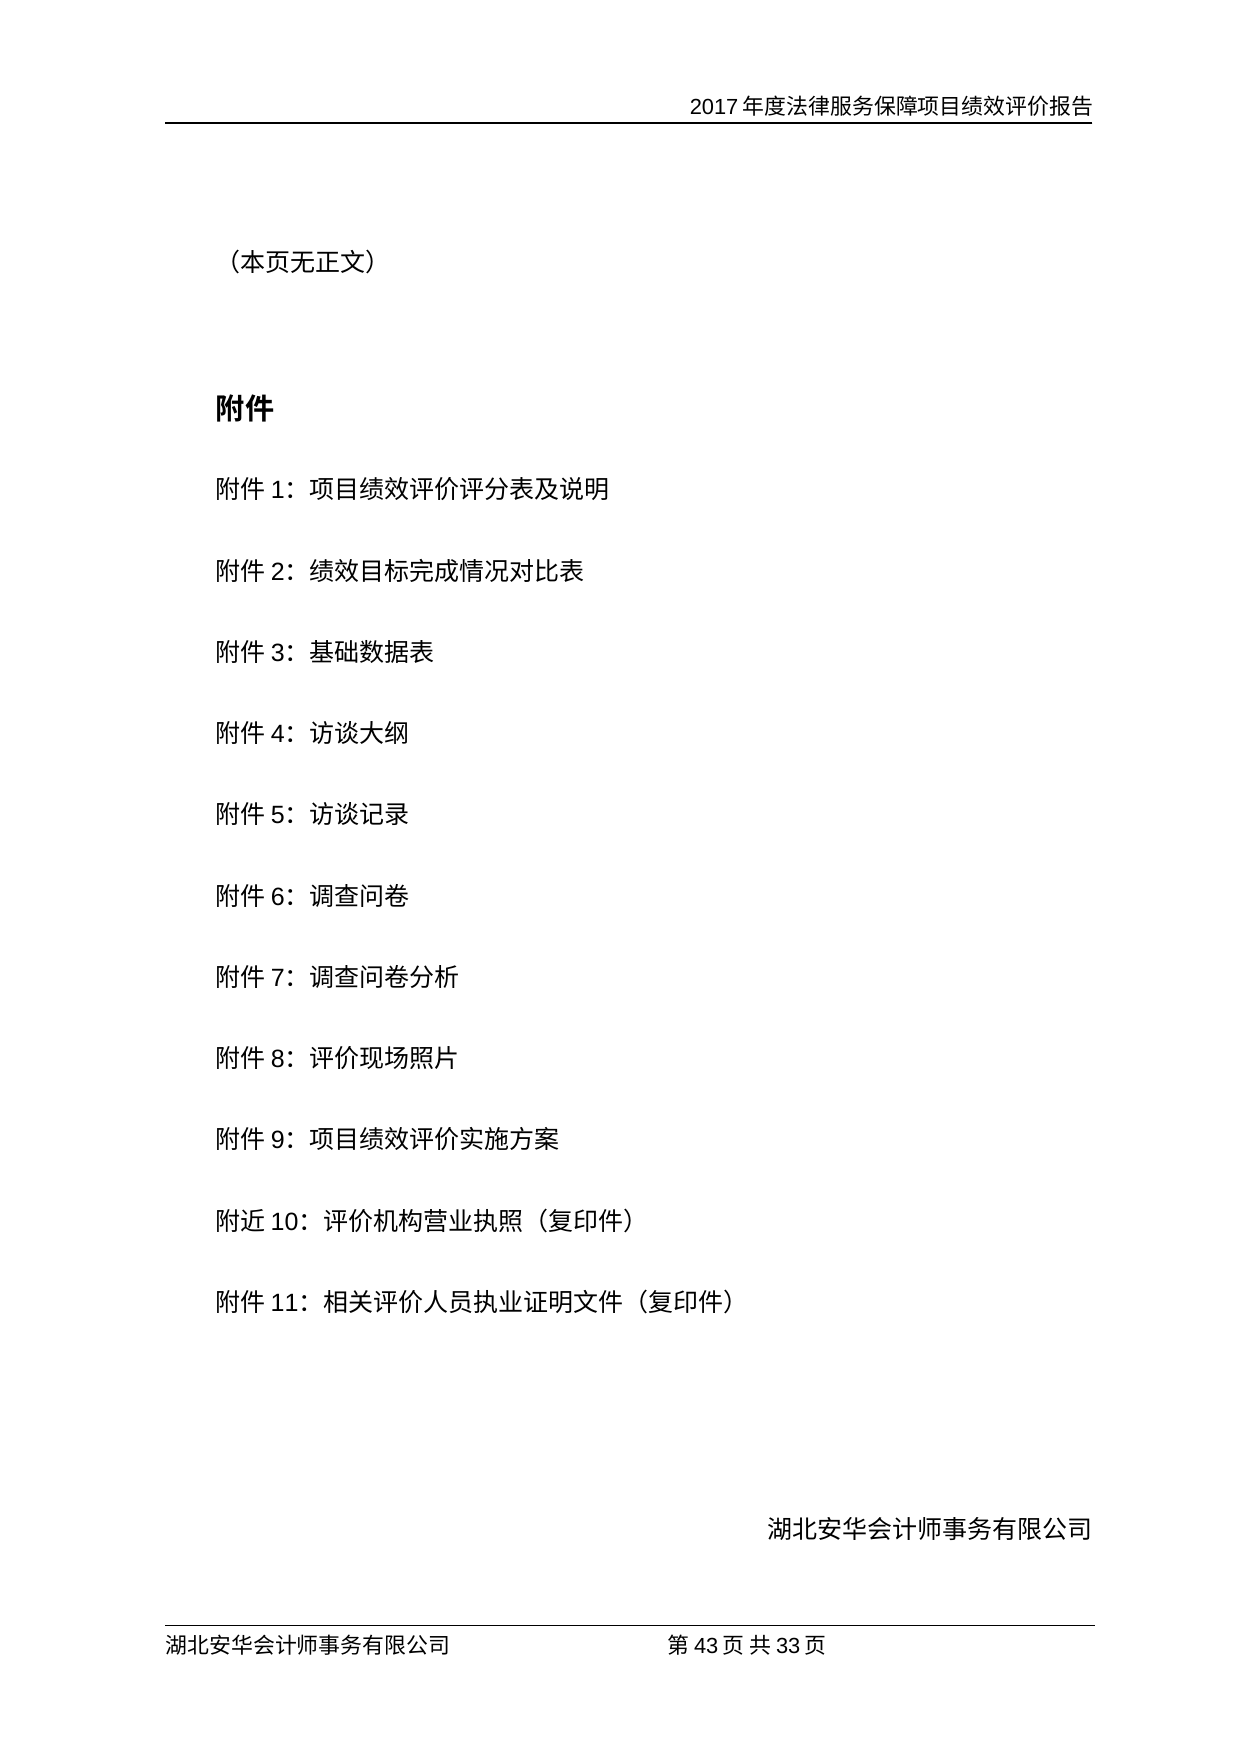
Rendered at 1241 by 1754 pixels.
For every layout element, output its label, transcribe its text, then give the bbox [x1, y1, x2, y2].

text （本页无正文） [165, 228, 1092, 293]
text 附件5：访谈记录 [165, 781, 1092, 846]
text 附件 [165, 374, 1092, 439]
text 湖北安华会计师事务有限公司 [165, 1496, 1092, 1561]
text 附件8：评价现场照片 [165, 1024, 1092, 1089]
text 附件6：调查问卷 [165, 862, 1092, 927]
text 附件1：项目绩效评价评分表及说明 [165, 456, 1092, 521]
text 附件4：访谈大纲 [165, 699, 1092, 764]
text 附件9：项目绩效评价实施方案 [165, 1106, 1092, 1171]
text 附件3：基础数据表 [165, 618, 1092, 683]
text 附件7：调查问卷分析 [165, 943, 1092, 1008]
text 附件11：相关评价人员执业证明文件（复印件） [165, 1268, 1092, 1333]
text 附近10：评价机构营业执照（复印件） [165, 1187, 1092, 1252]
text 附件2：绩效目标完成情况对比表 [165, 537, 1092, 602]
